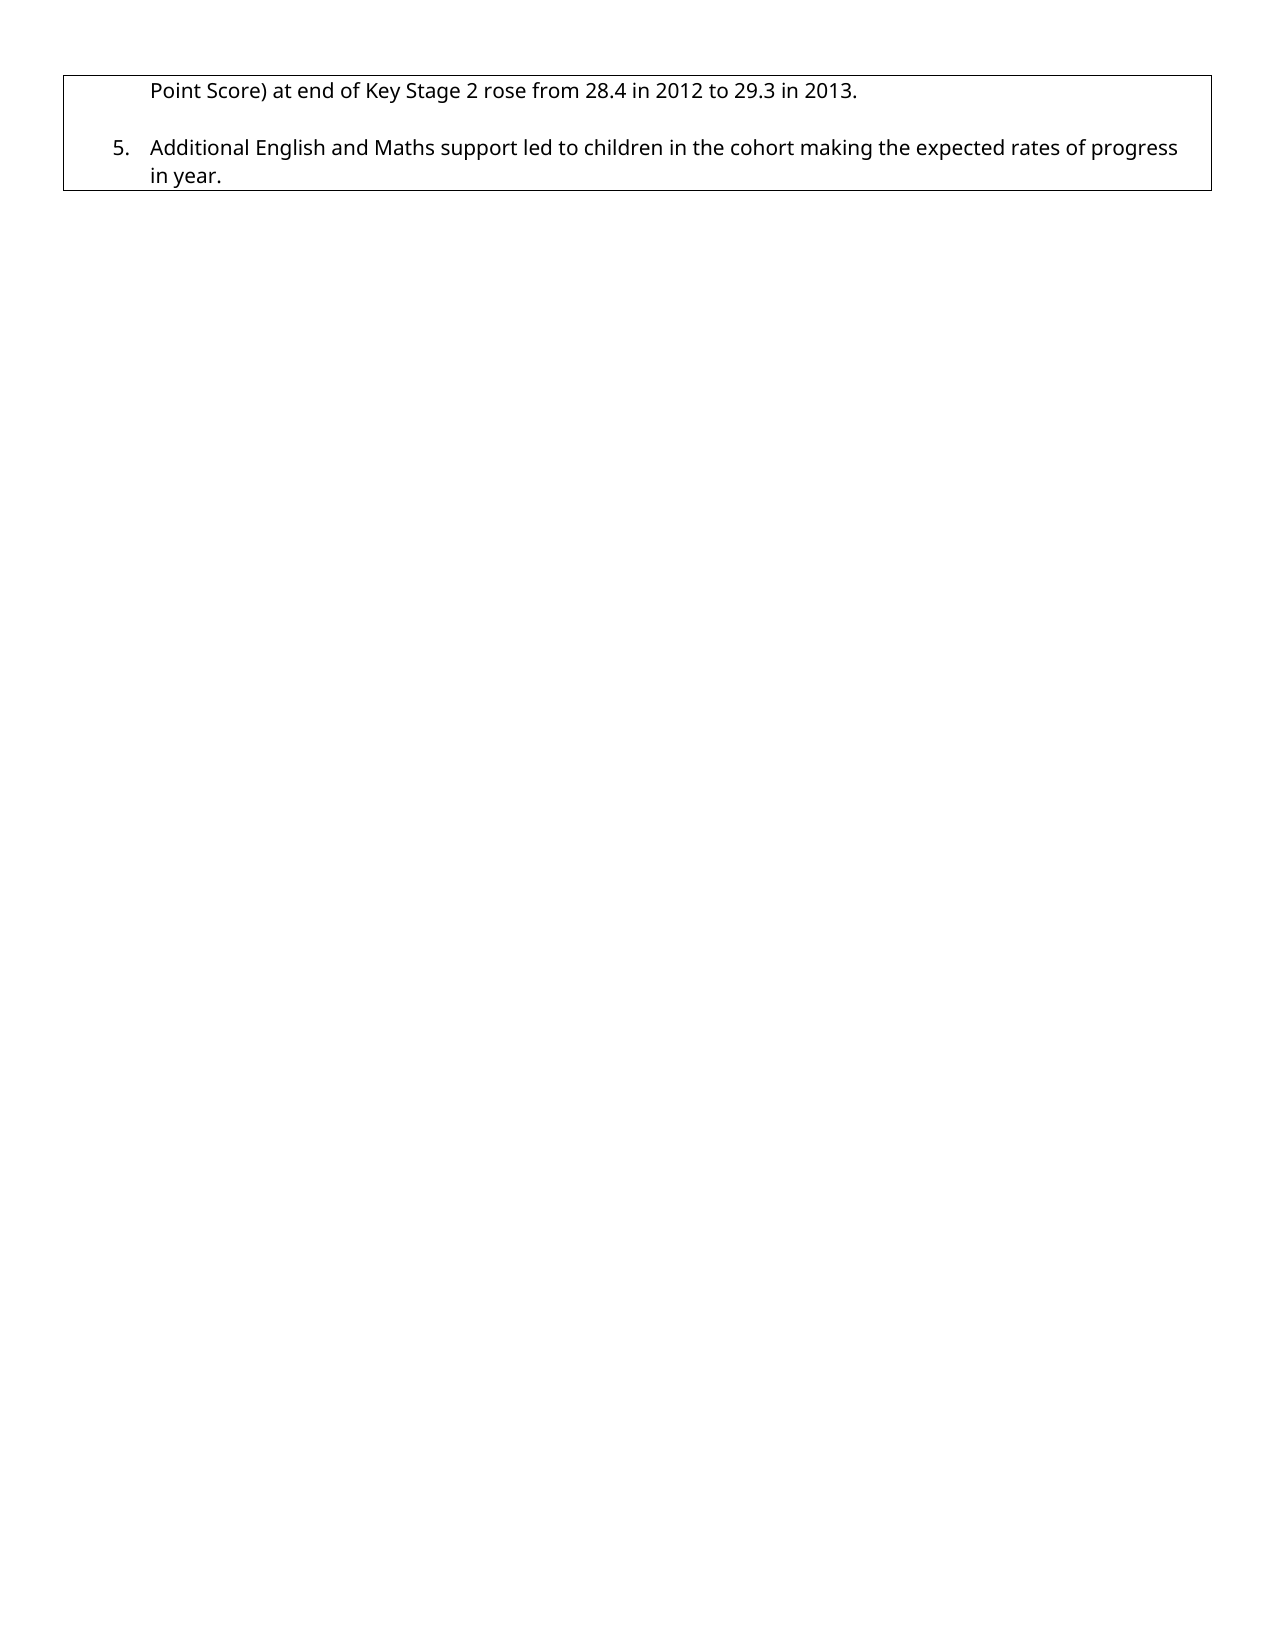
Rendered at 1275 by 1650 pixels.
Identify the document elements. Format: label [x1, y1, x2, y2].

table_cell [64, 76, 1211, 190]
